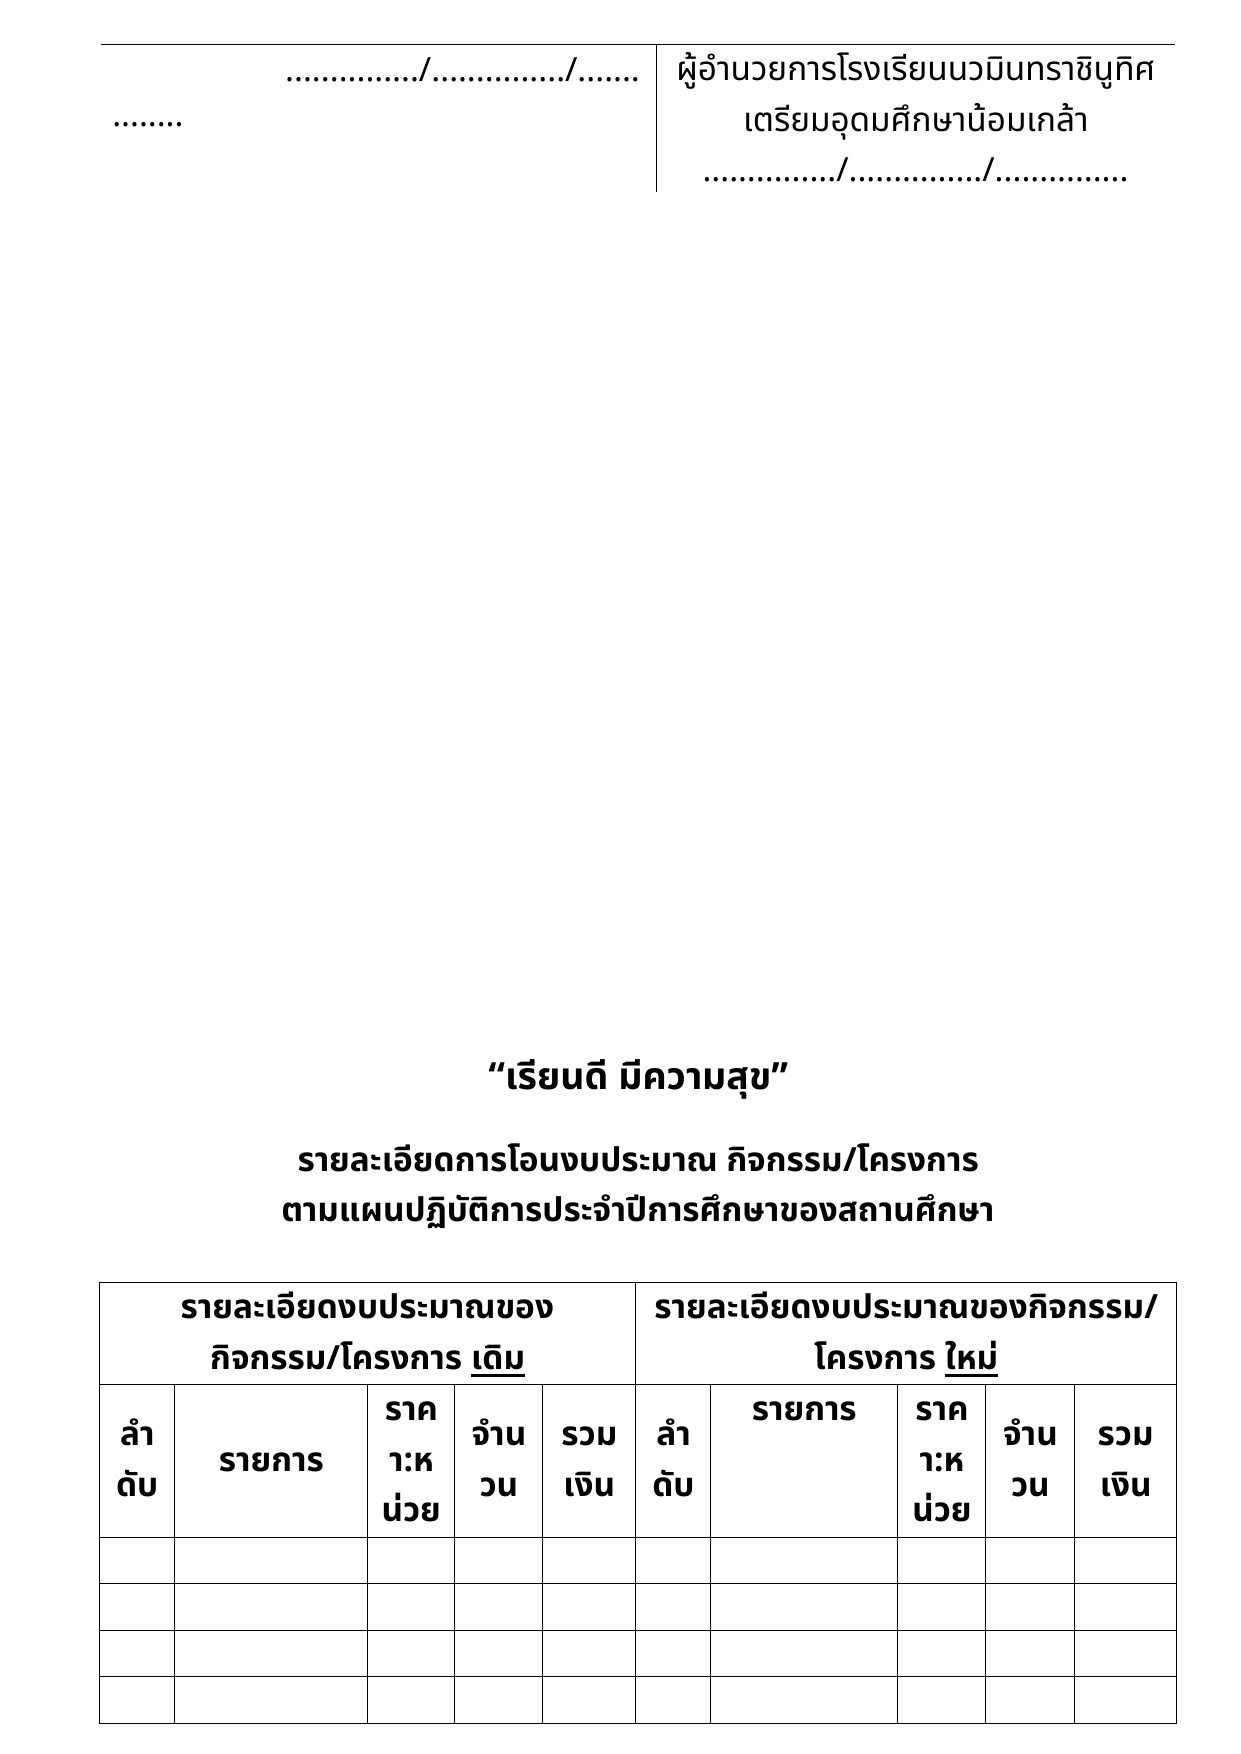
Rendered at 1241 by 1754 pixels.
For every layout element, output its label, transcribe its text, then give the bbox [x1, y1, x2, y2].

table_cell ราคา:หน่วย [368, 1385, 454, 1537]
table_cell [1075, 1677, 1176, 1722]
table_cell [368, 1584, 454, 1629]
table_cell [100, 1631, 174, 1676]
table_cell รายการ [175, 1385, 367, 1537]
table_cell [636, 1538, 710, 1583]
table_cell รวมเงิน [543, 1385, 635, 1537]
table_cell [175, 1631, 367, 1676]
table_cell [636, 1631, 710, 1676]
text รายละเอียดการโอนงบประมาณ กิจกรรม/โครงการ [148, 1136, 1128, 1186]
table_cell [636, 1584, 710, 1629]
table_cell [711, 1538, 897, 1583]
table_cell [455, 1584, 542, 1629]
table_cell [368, 1538, 454, 1583]
table_cell จำนวน [986, 1385, 1074, 1537]
table_cell [1075, 1631, 1176, 1676]
table_cell ลำดับ [636, 1385, 710, 1537]
table_cell [898, 1631, 985, 1676]
table_cell [175, 1538, 367, 1583]
table_cell [543, 1538, 635, 1583]
table_cell [711, 1631, 897, 1676]
table_cell [898, 1584, 985, 1629]
table_cell [543, 1584, 635, 1629]
table_cell [175, 1584, 367, 1629]
table_cell ราคา:หน่วย [898, 1385, 985, 1537]
table_cell [543, 1677, 635, 1722]
table_cell จำนวน [455, 1385, 542, 1537]
table_cell [898, 1538, 985, 1583]
table_cell [898, 1677, 985, 1722]
table_cell [100, 1584, 174, 1629]
table_cell รายการ [711, 1385, 897, 1537]
table_cell [455, 1631, 542, 1676]
table_cell [711, 1677, 897, 1722]
table_cell รวมเงิน [1075, 1385, 1176, 1537]
table_cell [368, 1631, 454, 1676]
text ตามแผนปฏิบัติการประจำปีการศึกษาของสถานศึกษา [148, 1186, 1128, 1237]
table_cell [455, 1538, 542, 1583]
table_cell ลำดับ [100, 1385, 174, 1537]
text “เรียนดี มีความสุข” [148, 1049, 1128, 1106]
table_cell [175, 1677, 367, 1722]
table_cell [986, 1631, 1074, 1676]
table_cell [986, 1538, 1074, 1583]
table_cell [100, 1538, 174, 1583]
table_cell [1075, 1584, 1176, 1629]
table_cell [543, 1631, 635, 1676]
table_cell [100, 1677, 174, 1722]
table_cell [986, 1584, 1074, 1629]
table_cell [636, 1677, 710, 1722]
table_header รายละเอียดงบประมาณของกิจกรรม/โครงการ เดิม [100, 1283, 635, 1384]
table_cell [455, 1677, 542, 1722]
table_cell [1075, 1538, 1176, 1583]
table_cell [101, 45, 656, 192]
table_header รายละเอียดงบประมาณของกิจกรรม/โครงการ ใหม่ [636, 1283, 1176, 1384]
table_cell [986, 1677, 1074, 1722]
table_cell [711, 1584, 897, 1629]
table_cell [657, 45, 1175, 192]
table_cell [368, 1677, 454, 1722]
